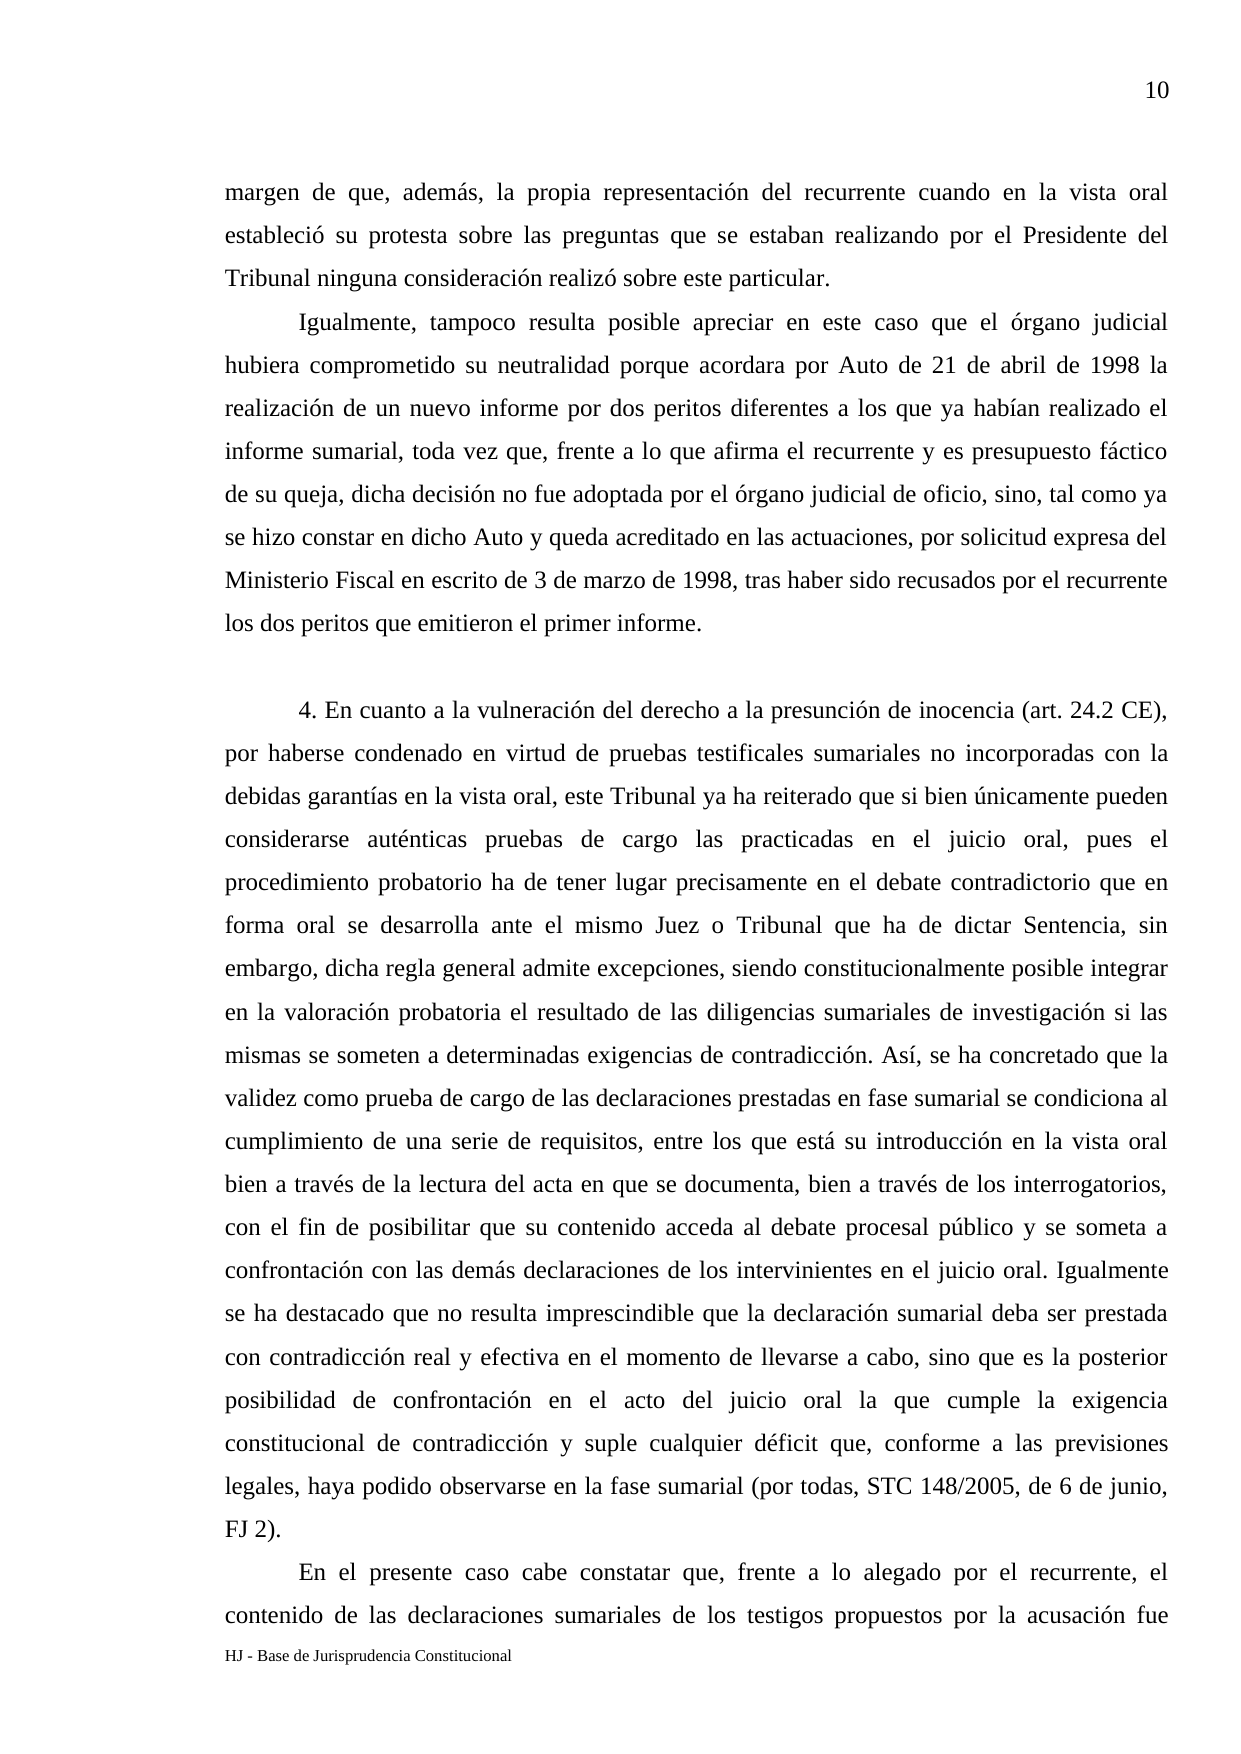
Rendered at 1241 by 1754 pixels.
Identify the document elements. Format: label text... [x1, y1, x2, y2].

text 4. En cuanto a la vulneración del derecho a la presunción de inocencia (art. 24.2 CE), por haberse condenado en virtud de pruebas testificales sumariales no incorporadas con la debidas garantías en la vista oral, este Tribunal ya ha reiterado que si bien únicamente pueden considerarse auténticas pruebas de cargo las practicadas en el juicio oral, pues el procedimiento probatorio ha de tener lugar precisamente en el debate contradictorio que en forma oral se desarrolla ante el mismo Juez o Tribunal que ha de dictar Sentencia, sin embargo, dicha regla general admite excepciones, siendo constitucionalmente posible integrar en la valoración probatoria el resultado de las diligencias sumariales de investigación si las mismas se someten a determinadas exigencias de contradicción. Así, se ha concretado que la validez como prueba de cargo de las declaraciones prestadas en fase sumarial se condiciona al cumplimiento de una serie de requisitos, entre los que está su introducción en la vista oral bien a través de la lectura del acta en que se documenta, bien a través de los interrogatorios, con el fin de posibilitar que su contenido acceda al debate procesal público y se someta a confrontación con las demás declaraciones de los intervinientes en el juicio oral. Igualmente se ha destacado que no resulta imprescindible que la declaración sumarial deba ser prestada con contradicción real y efectiva en el momento de llevarse a cabo, sino que es la posterior posibilidad de confrontación en el acto del juicio oral la que cumple la exigencia constitucional de contradicción y suple cualquier déficit que, conforme a las previsiones legales, haya podido observarse en la fase sumarial (por todas, STC 148/2005, de 6 de junio, FJ 2). [224, 695, 1169, 1543]
text Igualmente, tampoco resulta posible apreciar en este caso que el órgano judicial hubiera comprometido su neutralidad porque acordara por Auto de 21 de abril de 1998 la realización de un nuevo informe por dos peritos diferentes a los que ya habían realizado el informe sumarial, toda vez que, frente a lo que afirma el recurrente y es presupuesto fáctico de su queja, dicha decisión no fue adoptada por el órgano judicial de oficio, sino, tal como ya se hizo constar en dicho Auto y queda acreditado en las actuaciones, por solicitud expresa del Ministerio Fiscal en escrito de 3 de marzo de 1998, tras haber sido recusados por el recurrente los dos peritos que emitieron el primer informe. [224, 307, 1169, 637]
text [224, 1557, 1169, 1629]
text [224, 177, 1169, 292]
